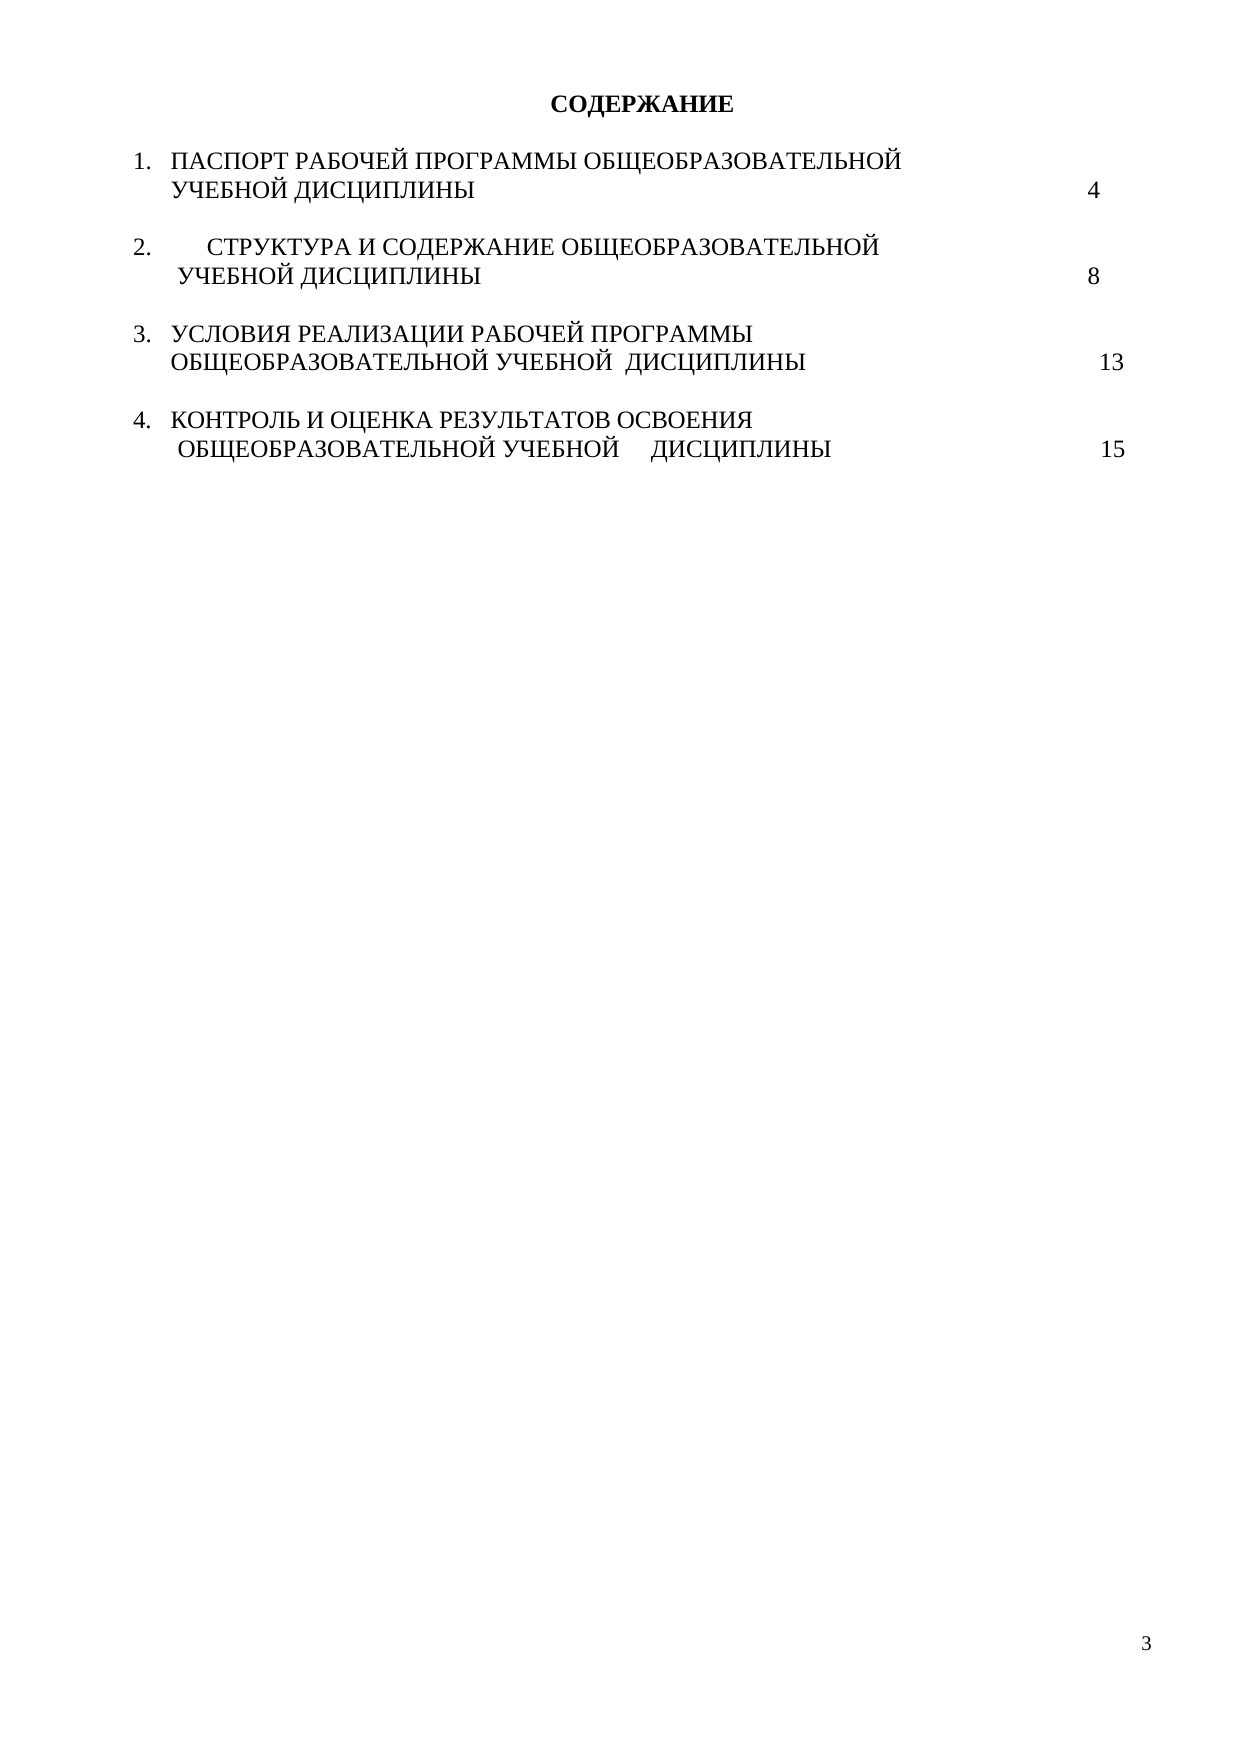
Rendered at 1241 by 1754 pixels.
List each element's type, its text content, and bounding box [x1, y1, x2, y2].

list КОНТРОЛЬ И ОЦЕНКА РЕЗУЛЬТАТОВ ОСВОЕНИЯ [133, 405, 1152, 434]
list ПАСПОРТ РАБОЧЕЙ ПРОГРАММЫ ОБЩЕОБРАЗОВАТЕЛЬНОЙ [133, 146, 1152, 175]
text ОБЩЕОБРАЗОВАТЕЛЬНОЙ УЧЕБНОЙ ДИСЦИПЛИНЫ 15 [177, 434, 1152, 462]
list СТРУКТУРА И СОДЕРЖАНИЕ ОБЩЕОБРАЗОВАТЕЛЬНОЙ [133, 232, 1152, 261]
text УЧЕБНОЙ ДИСЦИПЛИНЫ 4 [133, 175, 1152, 204]
list УСЛОВИЯ РЕАЛИЗАЦИИ РАБОЧЕЙ ПРОГРАММЫ [133, 319, 1152, 347]
text СОДЕРЖАНИЕ [133, 89, 1152, 117]
text ОБЩЕОБРАЗОВАТЕЛЬНОЙ УЧЕБНОЙ ДИСЦИПЛИНЫ 13 [133, 347, 1152, 376]
text УЧЕБНОЙ ДИСЦИПЛИНЫ 8 [133, 261, 1152, 290]
